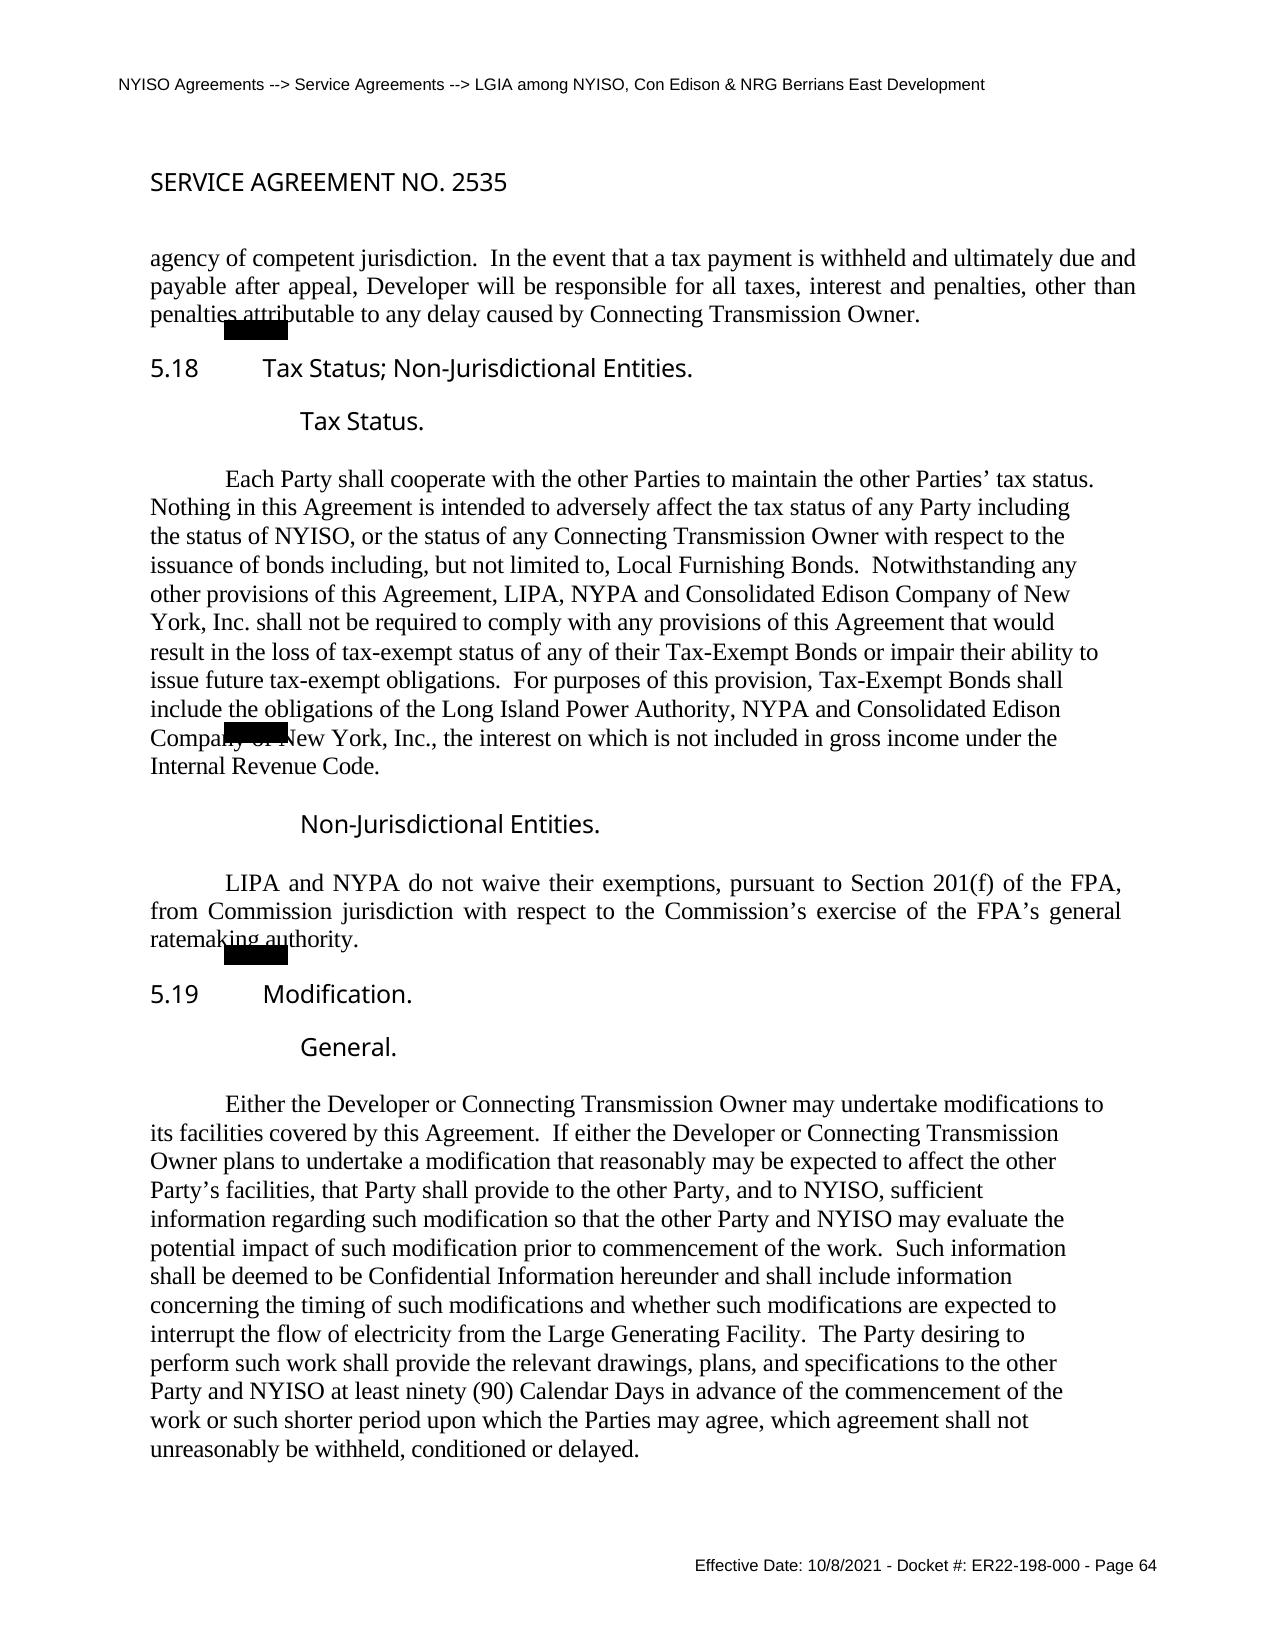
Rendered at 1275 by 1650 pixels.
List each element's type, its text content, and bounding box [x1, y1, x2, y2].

text Tax Status. [300, 408, 1275, 437]
text agency of competent jurisdiction. In the event that a tax payment is withheld and ultimately due and payable after appeal, Developer will be responsible for all taxes, interest and penalties, other than penalties attributable to any delay caused by Connecting Transmission Owner. [150, 244, 1137, 328]
picture [224, 953, 288, 965]
text SERVICE AGREEMENT NO. 2535 [150, 168, 1275, 197]
text Either the Developer or Connecting Transmission Owner may undertake modifications to its facilities covered by this Agreement. If either the Developer or Connecting Transmission Owner plans to undertake a modification that reasonably may be expected to affect the other Party’s facilities, that Party shall provide to the other Party, and to NYISO, sufficient information regarding such modification so that the other Party and NYISO may evaluate the potential impact of such modification prior to commencement of the work. Such information shall be deemed to be Confidential Information hereunder and shall include information concerning the timing of such modifications and whether such modifications are expected to interrupt the flow of electricity from the Large Generating Facility. The Party desiring to perform such work shall provide the relevant drawings, plans, and specifications to the other Party and NYISO at least ninety (90) Calendar Days in advance of the commencement of the work or such shorter period upon which the Parties may agree, which agreement shall not unreasonably be withheld, conditioned or delayed. [150, 1089, 1141, 1463]
text LIPA and NYPA do not waive their exemptions, pursuant to Section 201(f) of the FPA, from Commission jurisdiction with respect to the Commission’s exercise of the FPA’s general ratemaking authority. [150, 869, 1123, 953]
text General. [300, 1033, 1275, 1062]
text 5.19 Modification. [150, 980, 1275, 1009]
text 5.18 Tax Status; Non-Jurisdictional Entities. [150, 355, 1275, 384]
text Non-Jurisdictional Entities. [300, 810, 1275, 839]
text result in the loss of tax-exempt status of any of their Tax-Exempt Bonds or impair their ability to issue future tax-exempt obligations. For purposes of this provision, Tax-Exempt Bonds shall include the obligations of the Long Island Power Authority, NYPA and Consolidated Edison Company of New York, Inc., the interest on which is not included in gross income under the Internal Revenue Code. [150, 637, 1139, 780]
picture [224, 328, 288, 340]
text Each Party shall cooperate with the other Parties to maintain the other Parties’ tax status. Nothing in this Agreement is intended to adversely affect the tax status of any Party including the status of NYISO, or the status of any Connecting Transmission Owner with respect to the issuance of bonds including, but not limited to, Local Furnishing Bonds. Notwithstanding any other provisions of this Agreement, LIPA, NYPA and Consolidated Edison Company of New York, Inc. shall not be required to comply with any provisions of this Agreement that would [150, 464, 1133, 637]
